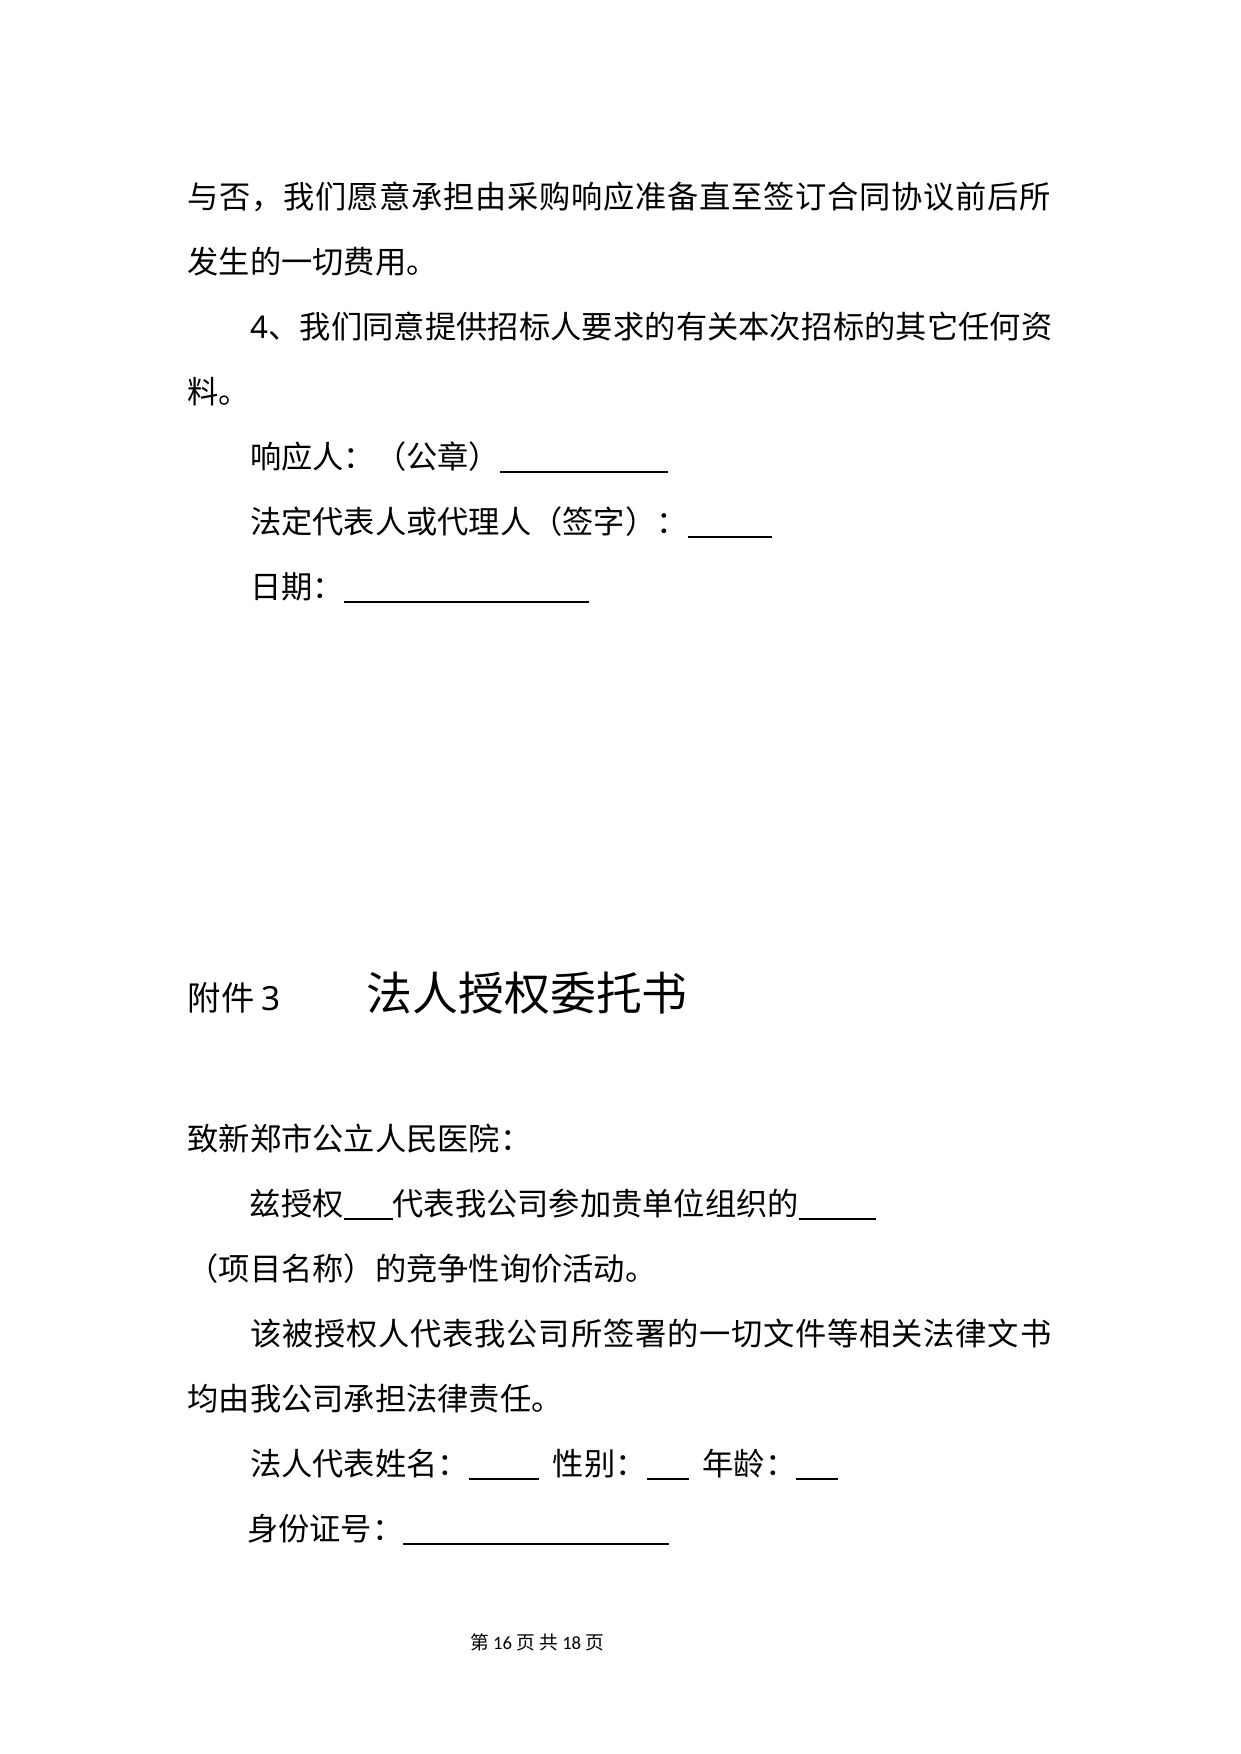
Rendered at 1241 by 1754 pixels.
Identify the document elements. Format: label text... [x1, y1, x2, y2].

text 法人代表姓名： 性别： 年龄： [187, 1429, 1053, 1494]
text 附件3 法人授权委托书 [187, 942, 1053, 1039]
text 身份证号： [187, 1494, 1053, 1559]
text 响应人：（公章） [187, 422, 1053, 487]
text 兹授权 代表我公司参加贵单位组织的 [249, 1169, 1053, 1234]
text 法定代表人或代理人（签字）： [187, 487, 1053, 552]
text 该被授权人代表我公司所签署的一切文件等相关法律文书，均由我公司承担法律责任。 [187, 1299, 1053, 1429]
text 4、我们同意提供招标人要求的有关本次招标的其它任何资料。 [187, 292, 1053, 422]
text （项目名称）的竞争性询价活动。 [187, 1234, 1053, 1299]
text 日期： [187, 552, 1053, 617]
text 致新郑市公立人民医院： [187, 1104, 1053, 1169]
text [187, 162, 1053, 292]
